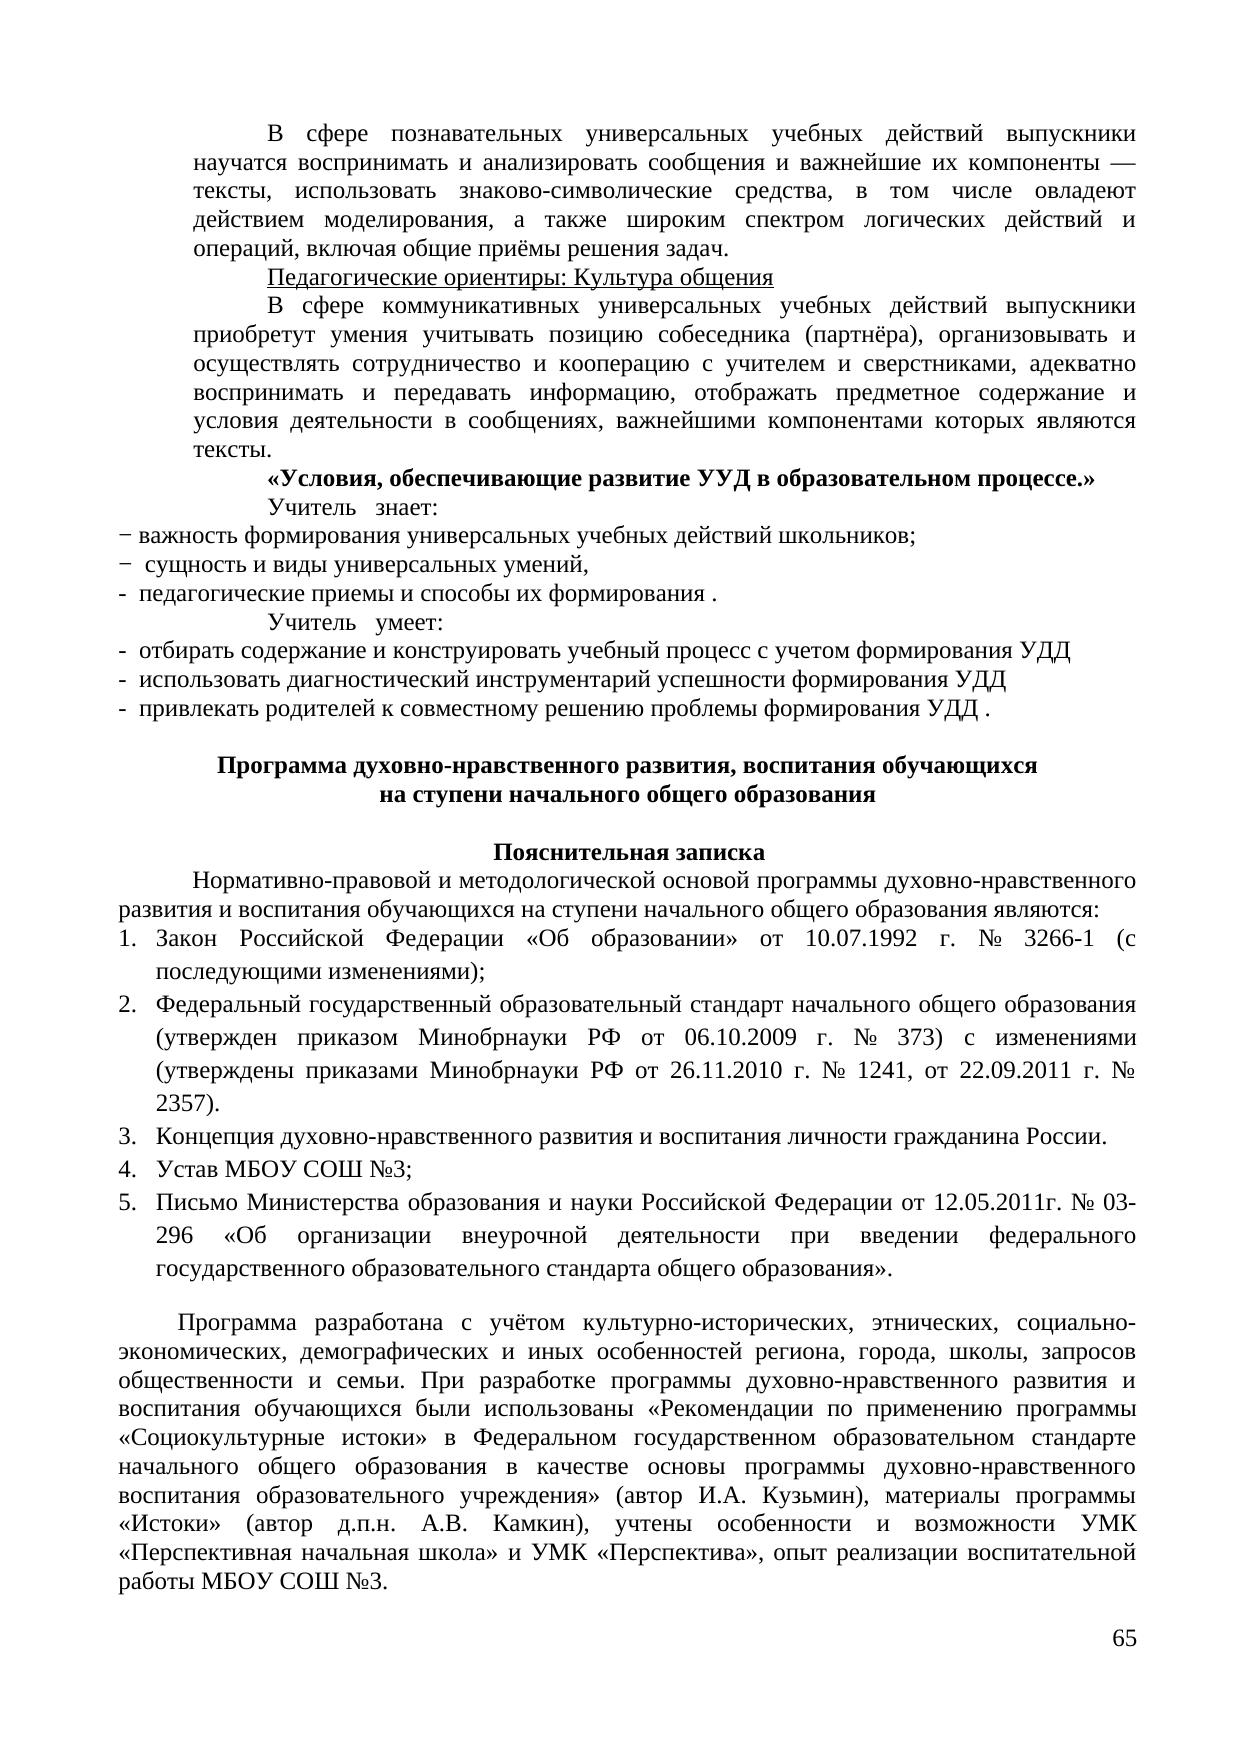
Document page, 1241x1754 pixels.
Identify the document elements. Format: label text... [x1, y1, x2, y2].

text − важность формирования универсальных учебных действий школьников; [118, 521, 1137, 549]
text Нормативно-правовой и методологической основой программы духовно-нравственного развития и воспитания обучающихся на ступени начального общего образования являются: [118, 866, 1137, 923]
text - педагогические приемы и способы их формирования . [118, 578, 1137, 607]
text - привлекать родителей к совместному решению проблемы формирования УДД . [118, 693, 1137, 722]
text Программа духовно-нравственного развития, воспитания обучающихся [118, 751, 1137, 779]
text Педагогические ориентиры: Культура общения [193, 262, 1137, 291]
list Федеральный государственный образовательный стандарт начального общего образования (утвержден приказом Минобрнауки РФ от 06.10.2009 г. № 373) с изменениями (утверждены приказами Минобрнауки РФ от 26.11.2010 г. № 1241, от 22.09.2011 г. № 2357). [118, 989, 1137, 1117]
text В сфере коммуникативных универсальных учебных действий выпускники приобретут умения учитывать позицию собеседника (партнёра), организовывать и осуществлять сотрудничество и кооперацию с учителем и сверстниками, адекватно воспринимать и передавать информацию, отображать предметное содержание и условия деятельности в сообщениях, важнейшими компонентами которых являются тексты. [193, 291, 1137, 463]
text «Условия, обеспечивающие развитие УУД в образовательном процессе.» [193, 463, 1137, 492]
list Закон Российской Федерации «Об образовании» от 10.07.1992 г. № 3266-1 (с последующими изменениями); [118, 923, 1137, 985]
list Письмо Министерства образования и науки Российской Федерации от 12.05.2011г. № 03-296 «Об организации внеурочной деятельности при введении федерального государственного образовательного стандарта общего образования». [118, 1187, 1137, 1282]
text Программа разработана с учётом культурно-исторических, этнических, социально-экономических, демографических и иных особенностей региона, города, школы, запросов общественности и семьи. При разработке программы духовно-нравственного развития и воспитания обучающихся были использованы «Рекомендации по применению программы «Социокультурные истоки» в Федеральном государственном образовательном стандарте начального общего образования в качестве основы программы духовно-нравственного воспитания образовательного учреждения» (автор И.А. Кузьмин), материалы программы «Истоки» (автор д.п.н. А.В. Камкин), учтены особенности и возможности УМК «Перспективная начальная школа» и УМК «Перспектива», опыт реализации воспитательной работы МБОУ СОШ №3. [118, 1307, 1137, 1595]
text - использовать диагностический инструментарий успешности формирования УДД [118, 664, 1137, 693]
text Учитель умеет: [193, 607, 1137, 636]
text В сфере познавательных универсальных учебных действий выпускники научатся воспринимать и анализировать сообщения и важнейшие их компоненты — тексты, использовать знаково-символические средства, в том числе овладеют действием моделирования, а также широким спектром логических действий и операций, включая общие приёмы решения задач. [193, 118, 1137, 262]
text Пояснительная записка [118, 837, 1140, 866]
list Устав МБОУ СОШ №3; [118, 1154, 1137, 1183]
text − сущность и виды универсальных умений, [118, 549, 1137, 578]
text на ступени начального общего образования [118, 779, 1137, 808]
text Учитель знает: [193, 492, 1137, 521]
list Концепция духовно-нравственного развития и воспитания личности гражданина России. [118, 1121, 1137, 1150]
text - отбирать содержание и конструировать учебный процесс с учетом формирования УДД [118, 636, 1137, 664]
